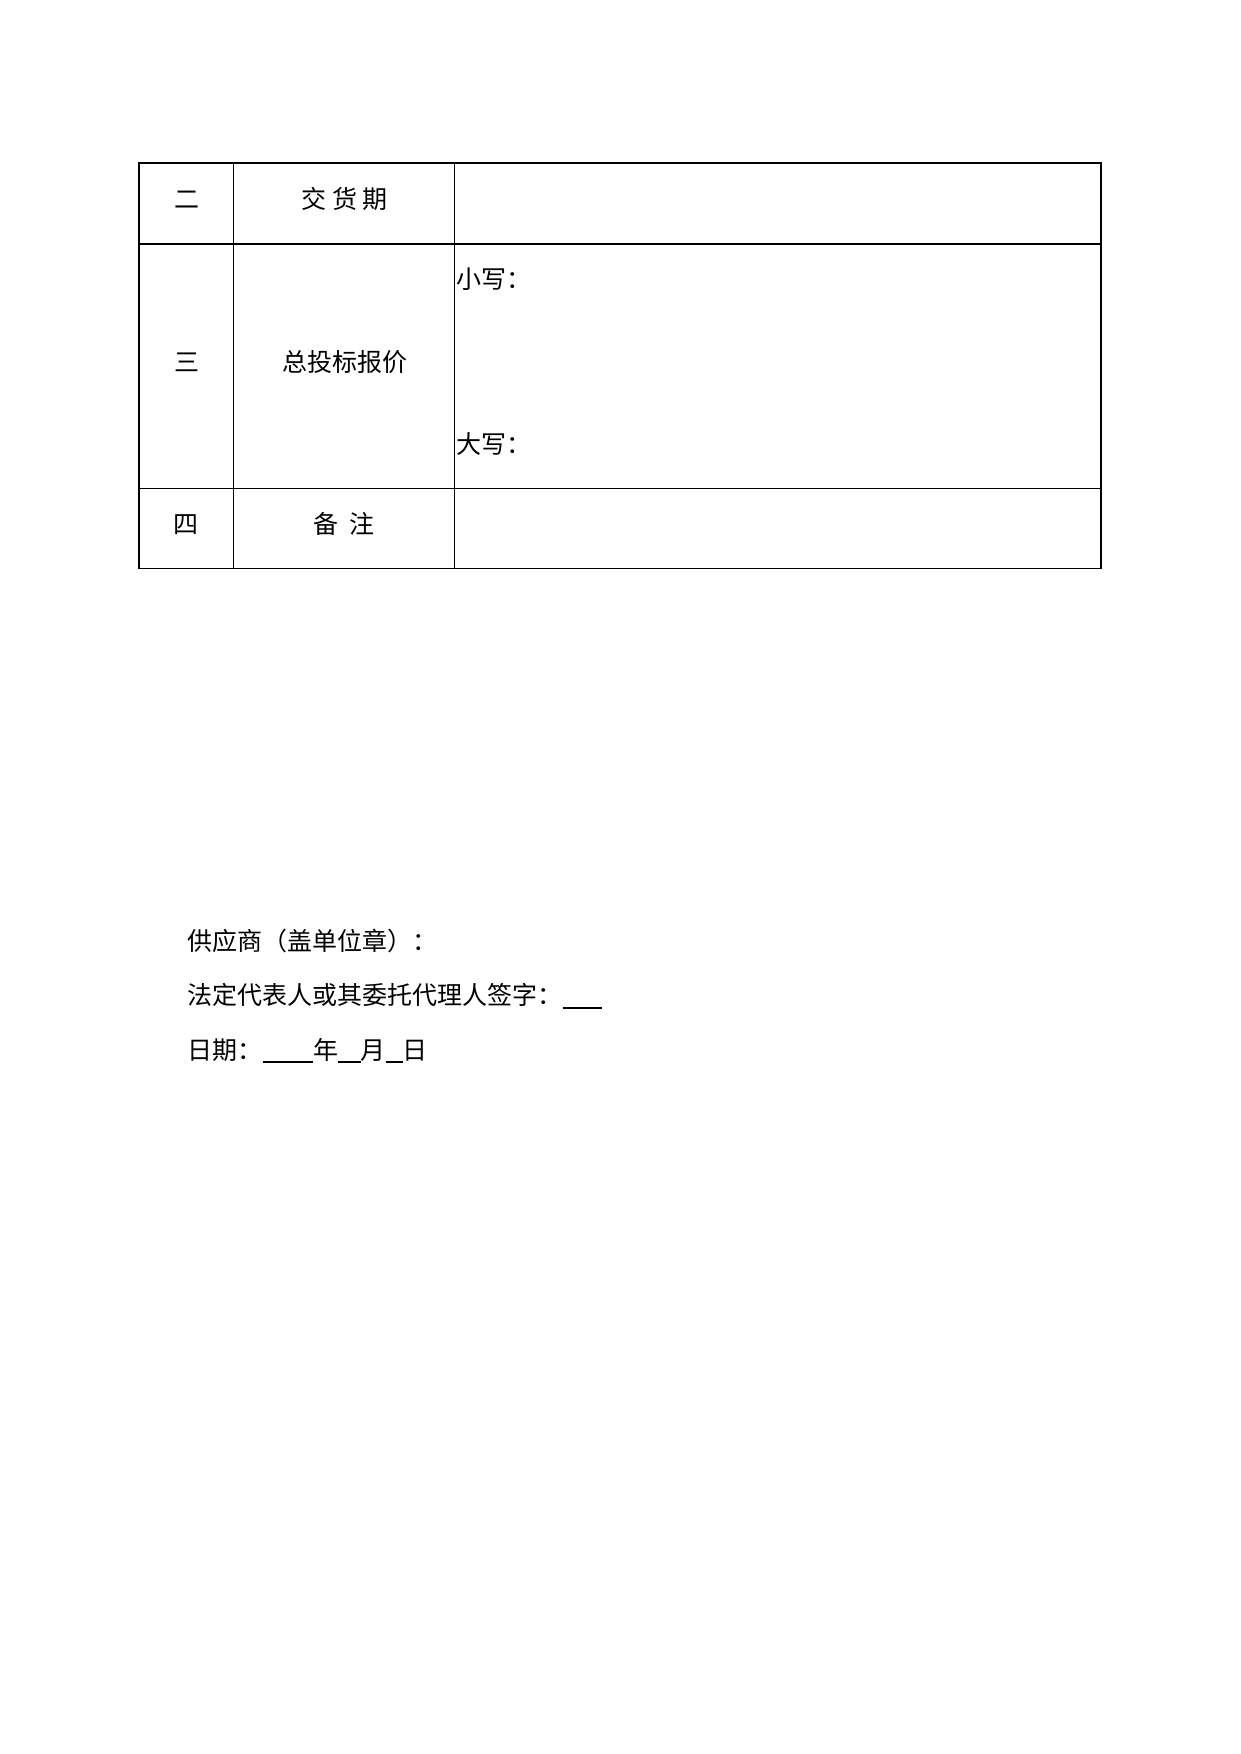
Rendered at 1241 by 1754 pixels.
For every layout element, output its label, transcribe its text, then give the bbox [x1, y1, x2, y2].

table_cell 交 货 期 [234, 164, 454, 243]
table_cell 总投标报价 [234, 245, 454, 488]
table_cell 四 [140, 489, 233, 568]
text 法定代表人或其委托代理人签字： [187, 976, 1053, 1012]
table_cell [455, 489, 1100, 568]
table_cell 小写： 大写： [455, 245, 1100, 488]
table_cell 备 注 [234, 489, 454, 568]
table_cell [455, 164, 1100, 243]
table_cell 二 [140, 164, 233, 243]
text 日期： 年 月 日 [187, 1030, 1053, 1066]
text 供应商（盖单位章）： [187, 921, 1053, 958]
table_cell 三 [140, 245, 233, 488]
